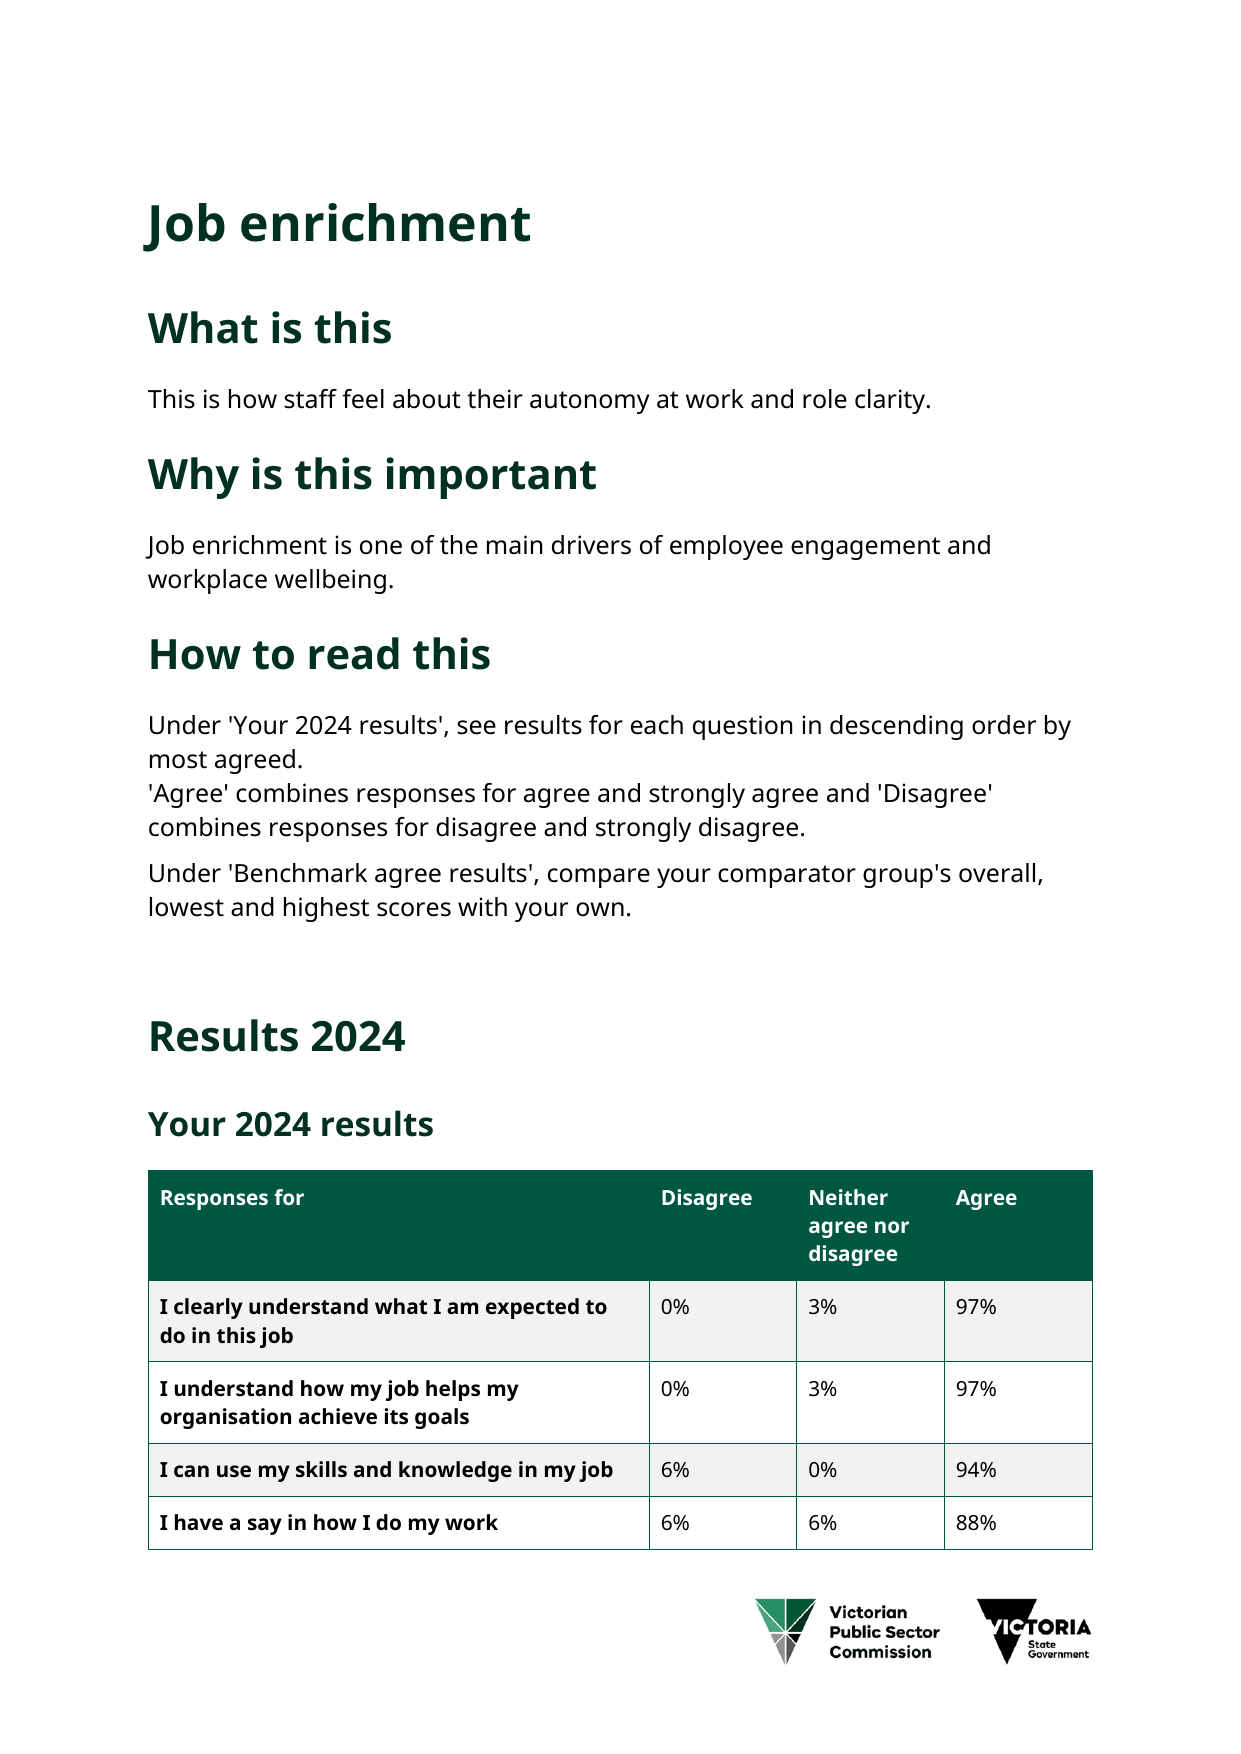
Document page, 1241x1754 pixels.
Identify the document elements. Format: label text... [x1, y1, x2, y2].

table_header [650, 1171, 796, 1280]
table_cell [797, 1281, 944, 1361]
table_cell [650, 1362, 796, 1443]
text Under 'Your 2024 results', see results for each question in descending order by most agreed. 'Agree' combines responses for agree and strongly agree and 'Disagree' combines responses for disagree and strongly disagree. [148, 707, 1092, 843]
picture [754, 1598, 1093, 1666]
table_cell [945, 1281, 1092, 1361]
text Job enrichment is one of the main drivers of employee engagement and workplace wellbeing. [148, 527, 1092, 595]
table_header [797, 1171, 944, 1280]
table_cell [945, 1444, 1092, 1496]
subtitle Your 2024 results [148, 1100, 1092, 1146]
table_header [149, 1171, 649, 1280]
subtitle What is this [148, 299, 1092, 355]
subtitle Results 2024 [148, 1007, 1092, 1064]
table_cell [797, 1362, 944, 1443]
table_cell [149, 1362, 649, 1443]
subtitle Job enrichment [148, 188, 1092, 256]
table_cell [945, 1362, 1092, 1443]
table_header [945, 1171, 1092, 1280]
subtitle Why is this important [148, 444, 1092, 501]
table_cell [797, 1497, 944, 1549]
text Under 'Benchmark agree results', compare your comparator group's overall, lowest and highest scores with your own. [148, 856, 1092, 924]
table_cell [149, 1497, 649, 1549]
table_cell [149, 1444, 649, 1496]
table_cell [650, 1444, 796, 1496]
subtitle How to read this [148, 624, 1092, 681]
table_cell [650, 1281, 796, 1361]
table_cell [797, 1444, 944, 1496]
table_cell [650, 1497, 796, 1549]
text This is how staff feel about their autonomy at work and role clarity. [148, 381, 1092, 415]
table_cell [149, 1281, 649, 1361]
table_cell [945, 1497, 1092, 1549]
